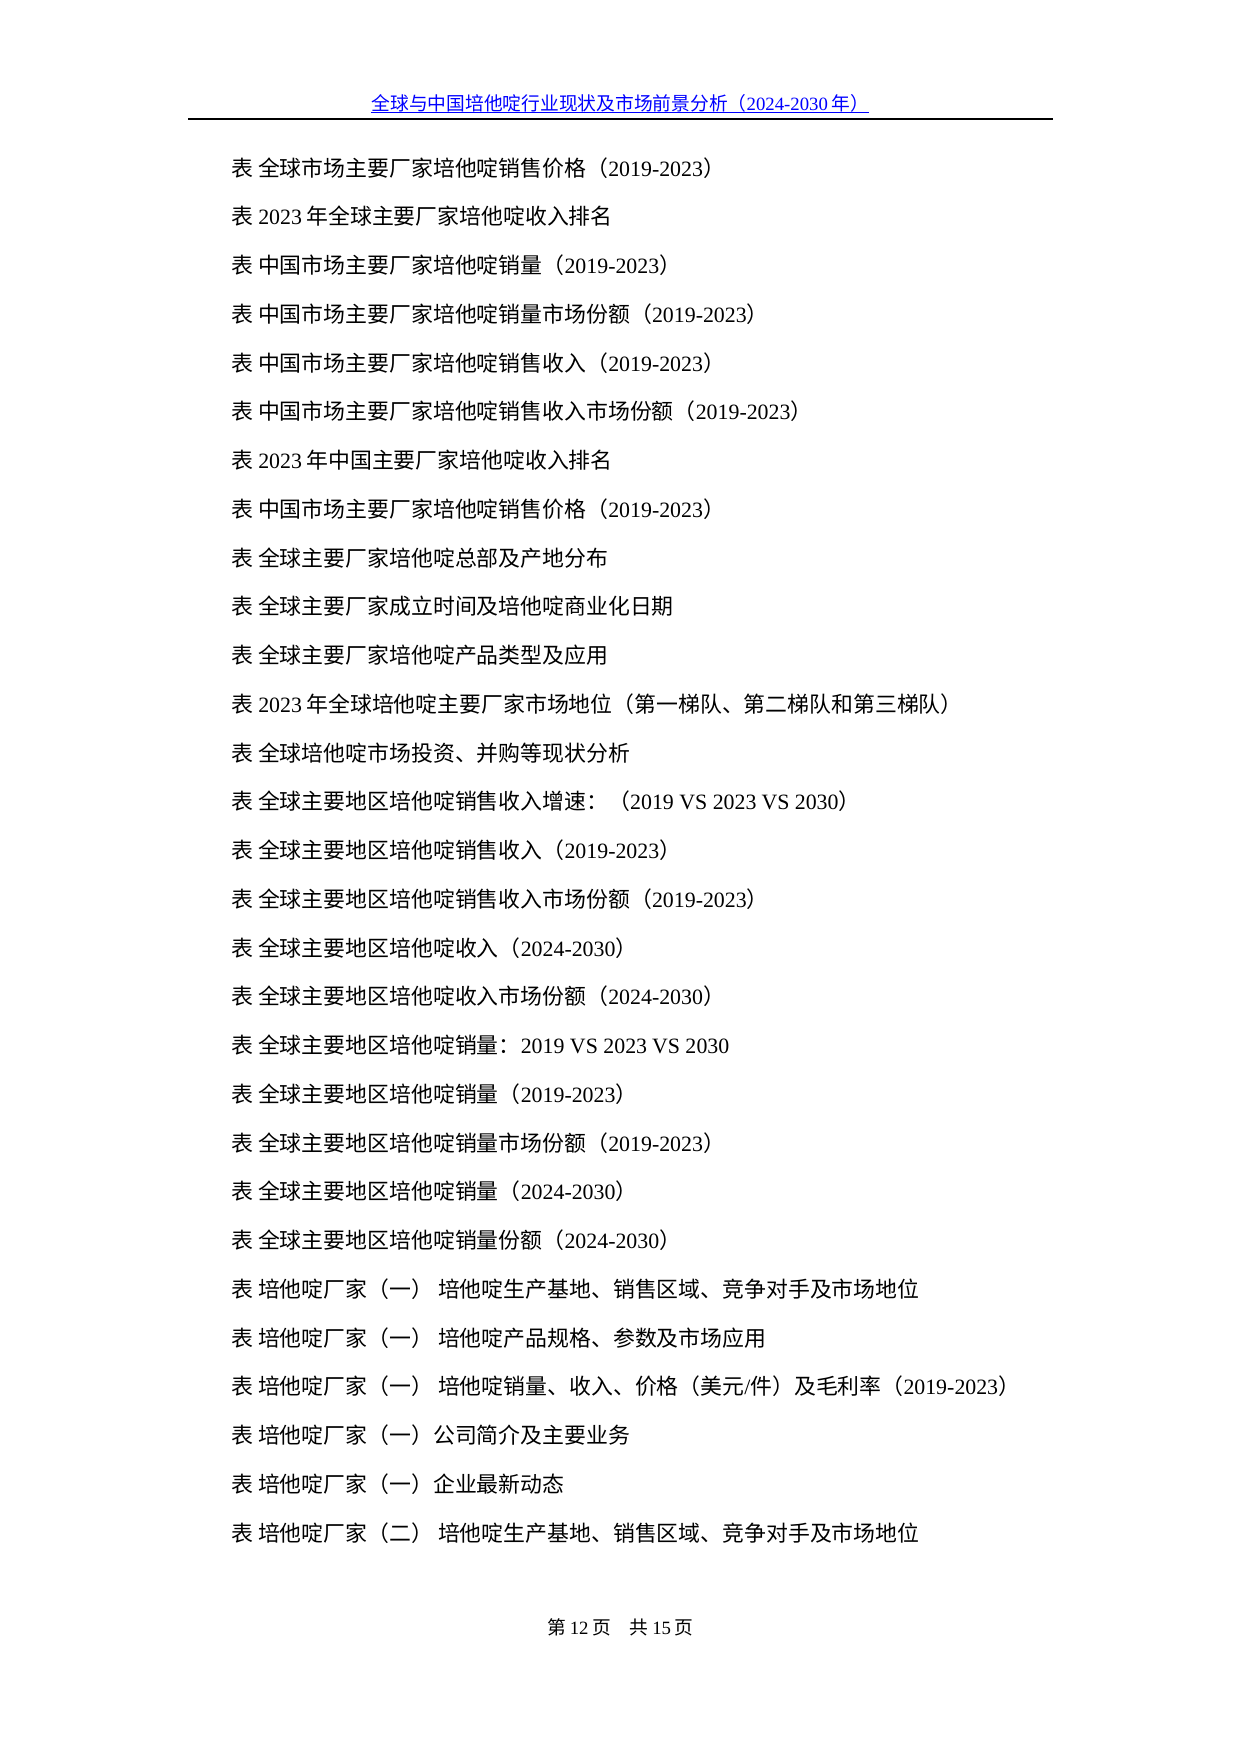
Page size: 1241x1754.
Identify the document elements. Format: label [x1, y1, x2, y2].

text [187, 150, 1053, 1548]
